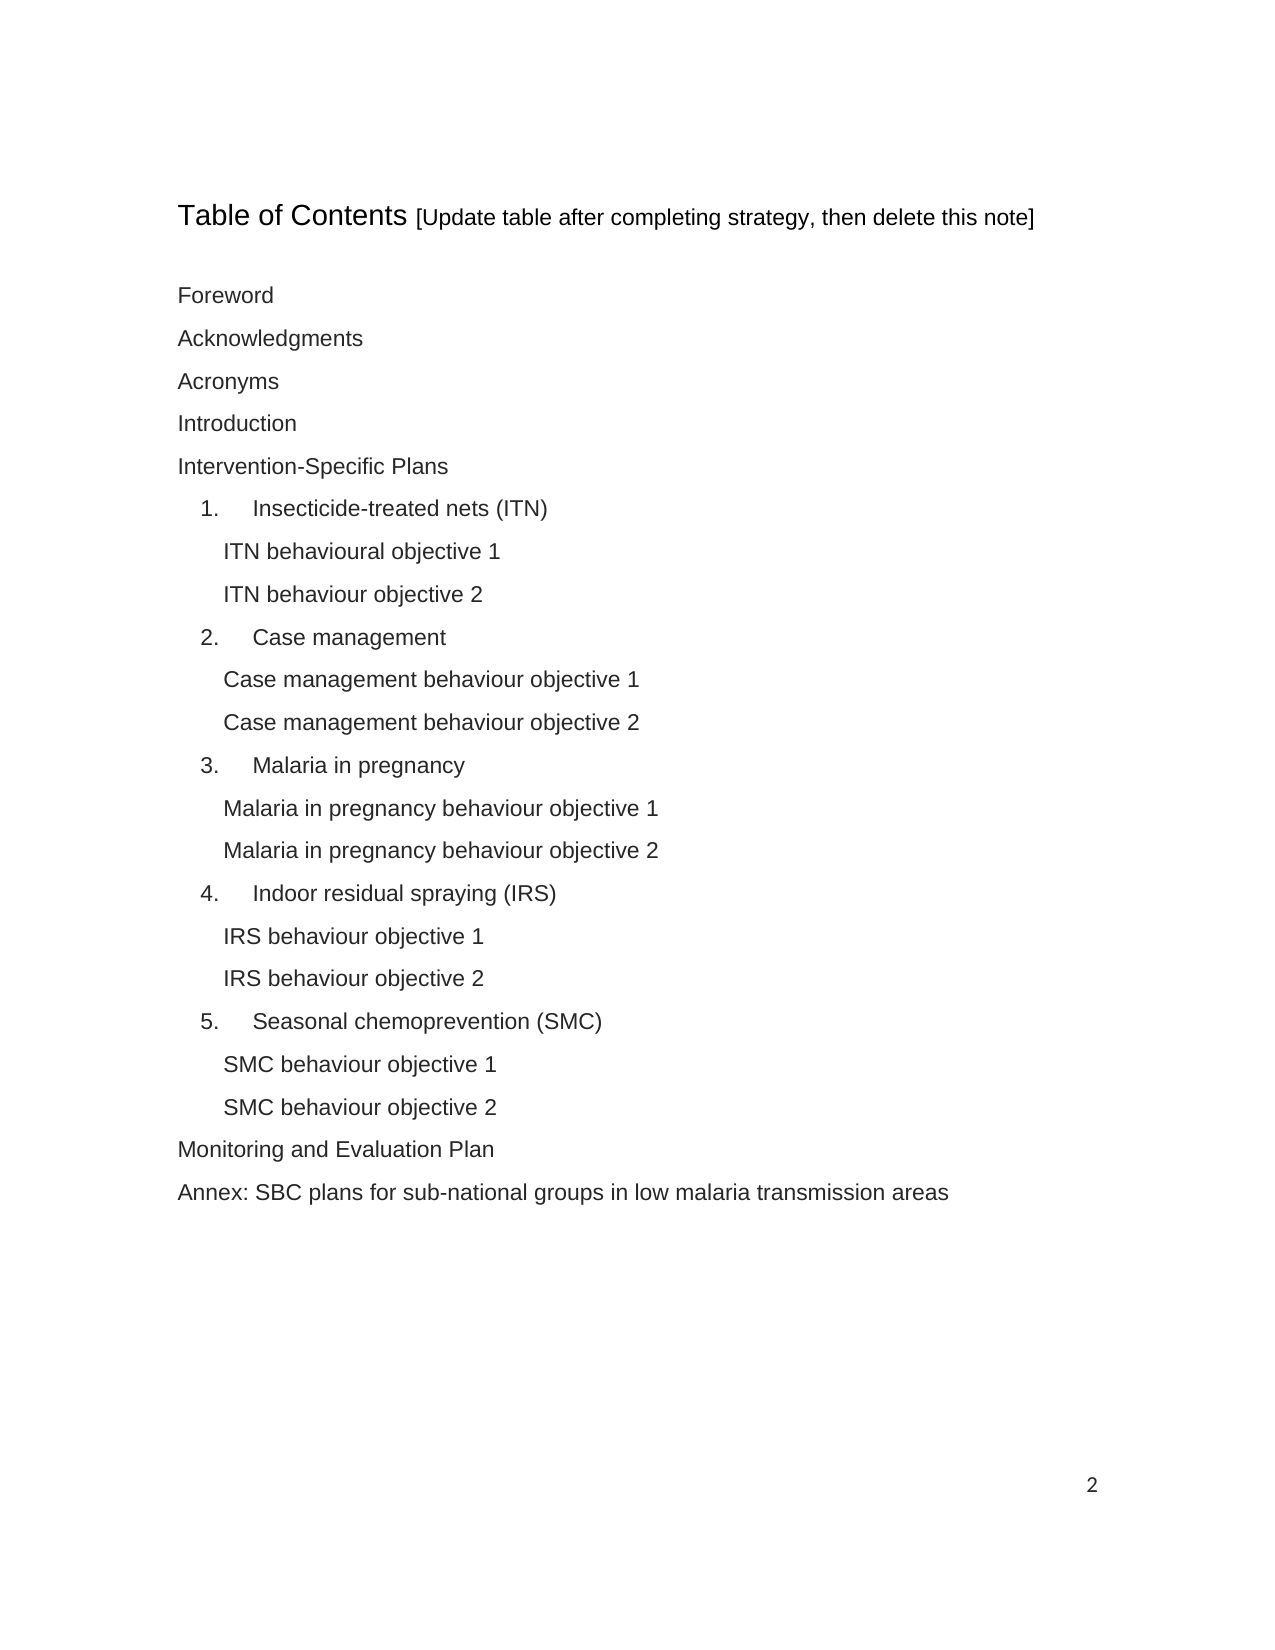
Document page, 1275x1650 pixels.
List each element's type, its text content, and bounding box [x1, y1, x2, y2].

text 5. Seasonal chemoprevention (SMC) 15 [200, 1007, 1098, 1035]
subtitle Table of Contents [Update table after completing strategy, then delete this note] [177, 198, 1098, 231]
text ITN behavioural objective 1 8 [223, 537, 1098, 566]
text Introduction 6 [177, 409, 1098, 437]
text Annex: SBC plans for sub-national groups in low malaria transmission areas 18 [177, 1178, 1098, 1206]
text 2. Case management 9 [200, 623, 1098, 651]
text Acronyms 5 [177, 367, 1098, 395]
text SMC behaviour objective 2 16 [223, 1093, 1098, 1121]
text 1. Insecticide-treated nets (ITN) 7 [200, 494, 1098, 523]
text SMC behaviour objective 1 16 [223, 1050, 1098, 1078]
text ITN behaviour objective 2 8 [223, 580, 1098, 608]
text IRS behaviour objective 2 14 [223, 964, 1098, 992]
text 3. Malaria in pregnancy 11 [200, 751, 1098, 779]
text Case management behaviour objective 2 10 [223, 708, 1098, 736]
text Monitoring and Evaluation Plan 17 [177, 1135, 1098, 1163]
text Foreword 3 [177, 282, 1098, 309]
text IRS behaviour objective 1 14 [223, 922, 1098, 950]
text Intervention-Specific Plans 7 [177, 452, 1098, 480]
text Malaria in pregnancy behaviour objective 1 12 [223, 794, 1098, 822]
text Acknowledgments 4 [177, 324, 1098, 352]
text Case management behaviour objective 1 10 [223, 666, 1098, 694]
text Malaria in pregnancy behaviour objective 2 12 [223, 836, 1098, 864]
text 4. Indoor residual spraying (IRS) 13 [200, 879, 1098, 907]
